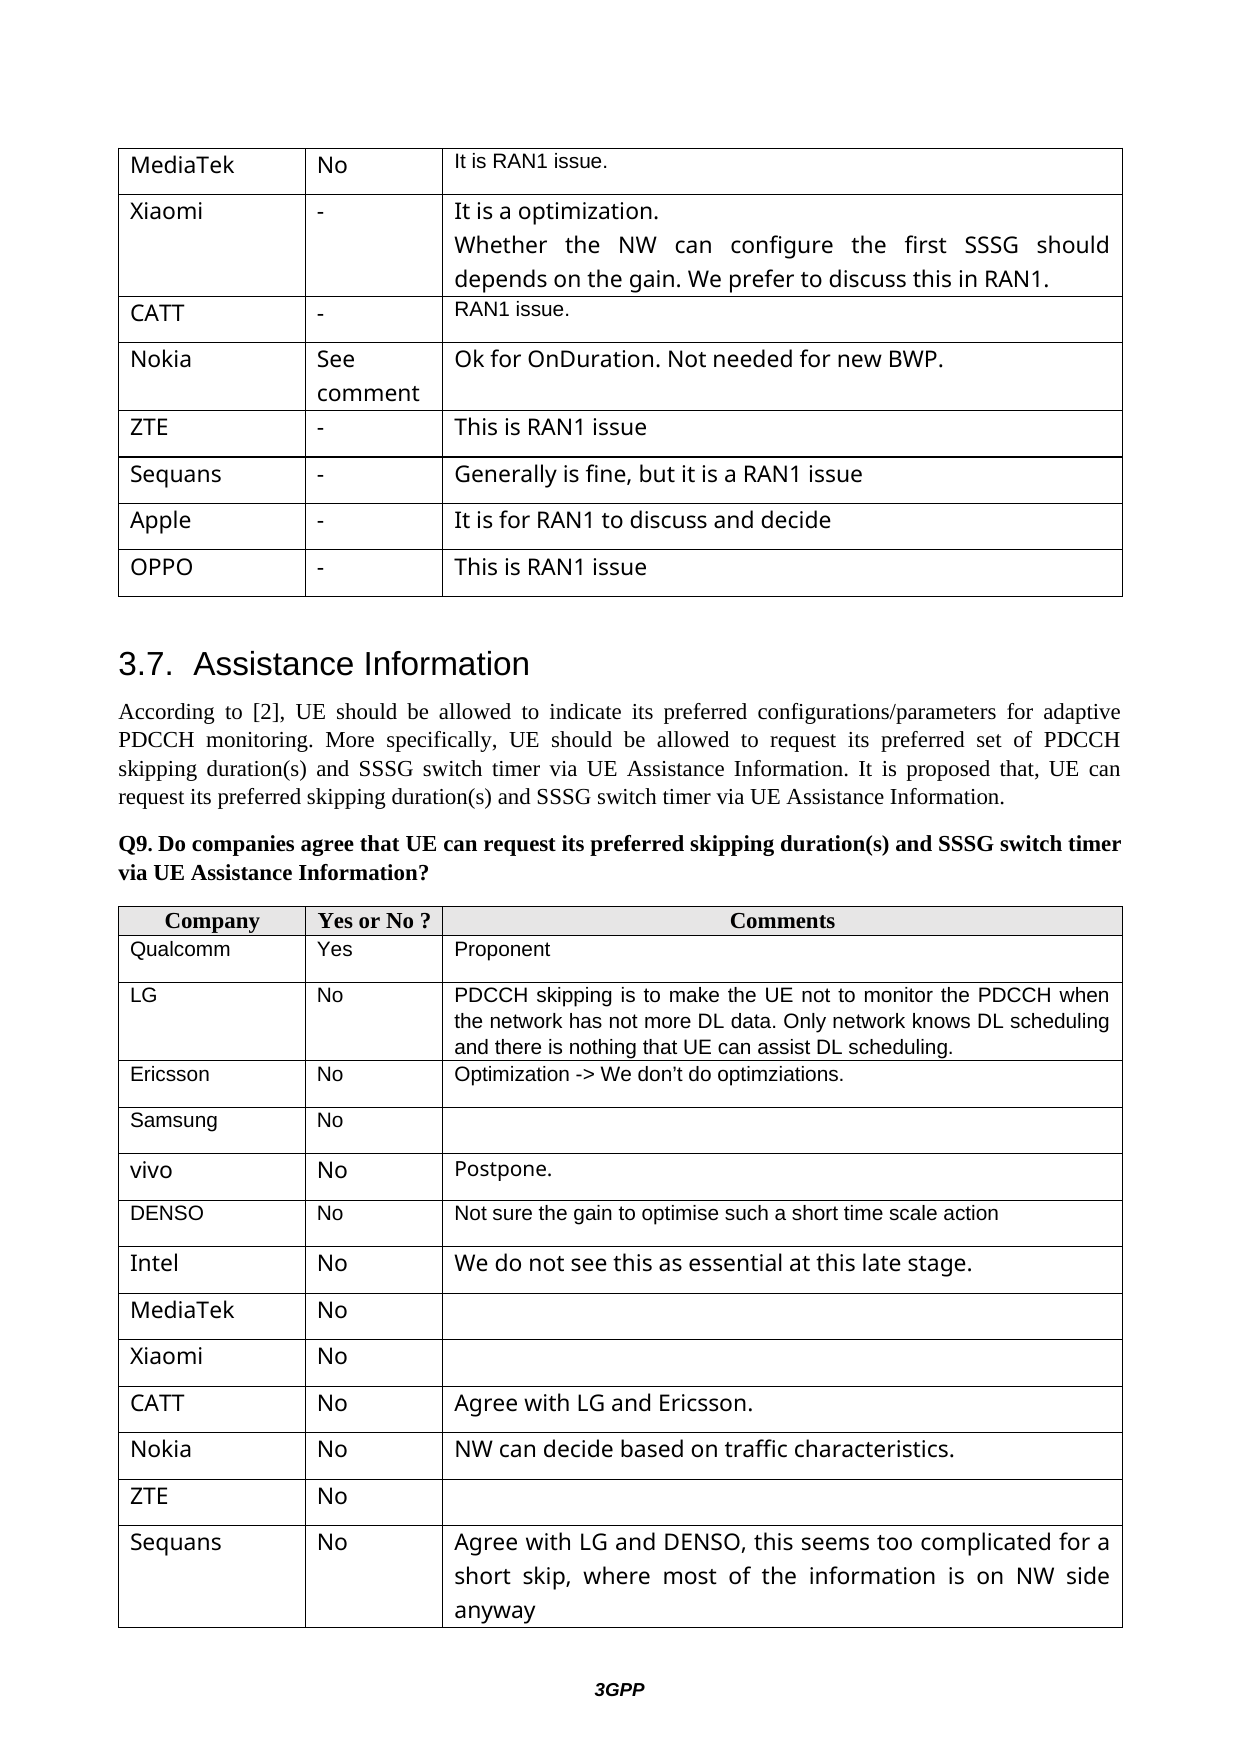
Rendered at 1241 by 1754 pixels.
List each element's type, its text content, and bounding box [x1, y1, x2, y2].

table_cell This is RAN1 issue [443, 411, 1122, 456]
table_cell Nokia [119, 1433, 305, 1478]
table_cell No [306, 1340, 442, 1386]
table_cell Not sure the gain to optimise such a short time scale action [443, 1201, 1122, 1246]
table_cell Nokia [119, 343, 305, 410]
table_cell OPPO [119, 550, 305, 596]
table_cell [443, 1340, 1122, 1386]
table_cell It is a optimization. Whether the NW can configure the first SSSG should depends on the gain. We prefer to discuss this in RAN1. [443, 195, 1122, 296]
table_cell - [306, 297, 442, 342]
text Q9. Do companies agree that UE can request its preferred skipping duration(s) and SSSG switch timer via UE Assistance Information? [118, 831, 1122, 885]
table_cell Postpone. [443, 1154, 1122, 1200]
table_cell NW can decide based on traffic characteristics. [443, 1433, 1122, 1478]
table_cell No [306, 1201, 442, 1246]
table_cell Yes [306, 936, 442, 982]
table_cell It is RAN1 issue. [443, 149, 1122, 194]
table_cell Agree with LG and DENSO, this seems too complicated for a short skip, where most of the information is on NW side anyway [443, 1526, 1122, 1627]
list Assistance Information [118, 644, 1122, 682]
table_cell Intel [119, 1247, 305, 1293]
table_cell This is RAN1 issue [443, 550, 1122, 596]
table_cell [443, 1480, 1122, 1525]
table_cell ZTE [119, 411, 305, 456]
table_cell Sequans [119, 1526, 305, 1627]
table_cell PDCCH skipping is to make the UE not to monitor the PDCCH when the network has not more DL data. Only network knows DL scheduling and there is nothing that UE can assist DL scheduling. [443, 983, 1122, 1060]
table_cell ZTE [119, 1480, 305, 1525]
table_cell LG [119, 983, 305, 1060]
table_cell Samsung [119, 1108, 305, 1153]
table_cell - [306, 458, 442, 503]
table_cell No [306, 1526, 442, 1627]
table_header Yes or No ? [306, 907, 442, 935]
table_cell Sequans [119, 458, 305, 503]
table_cell Generally is fine, but it is a RAN1 issue [443, 458, 1122, 503]
table_cell - [306, 411, 442, 456]
table_cell [443, 1294, 1122, 1339]
table_cell No [306, 1294, 442, 1339]
table_cell Ericsson [119, 1061, 305, 1107]
table_cell Xiaomi [119, 195, 305, 296]
table_cell MediaTek [119, 1294, 305, 1339]
table_cell Proponent [443, 936, 1122, 982]
table_cell - [306, 550, 442, 596]
table_cell No [306, 1433, 442, 1478]
table_cell Optimization -> We don’t do optimziations. [443, 1061, 1122, 1107]
table_cell No [306, 1154, 442, 1200]
table_cell See comment [306, 343, 442, 410]
table_cell CATT [119, 297, 305, 342]
table_cell RAN1 issue. [443, 297, 1122, 342]
table_cell DENSO [119, 1201, 305, 1246]
table_cell MediaTek [119, 149, 305, 194]
table_cell Xiaomi [119, 1340, 305, 1386]
text According to [2], UE should be allowed to indicate its preferred configurations/parameters for adaptive PDCCH monitoring. More specifically, UE should be allowed to request its preferred set of PDCCH skipping duration(s) and SSSG switch timer via UE Assistance Information. It is proposed that, UE can request its preferred skipping duration(s) and SSSG switch timer via UE Assistance Information. [118, 698, 1122, 810]
table_cell Qualcomm [119, 936, 305, 982]
table_cell No [306, 1387, 442, 1432]
table_cell We do not see this as essential at this late stage. [443, 1247, 1122, 1293]
table_cell No [306, 1061, 442, 1107]
table_cell No [306, 1480, 442, 1525]
table_cell No [306, 983, 442, 1060]
table_cell No [306, 1108, 442, 1153]
table_cell Agree with LG and Ericsson. [443, 1387, 1122, 1432]
table_cell - [306, 504, 442, 549]
table_cell Apple [119, 504, 305, 549]
table_cell - [306, 195, 442, 296]
table_cell CATT [119, 1387, 305, 1432]
table_header Company [119, 907, 305, 935]
table_header Comments [443, 907, 1122, 935]
table_cell vivo [119, 1154, 305, 1200]
table_cell No [306, 1247, 442, 1293]
table_cell [443, 1108, 1122, 1153]
table_cell No [306, 149, 442, 194]
table_cell It is for RAN1 to discuss and decide [443, 504, 1122, 549]
table_cell Ok for OnDuration. Not needed for new BWP. [443, 343, 1122, 410]
